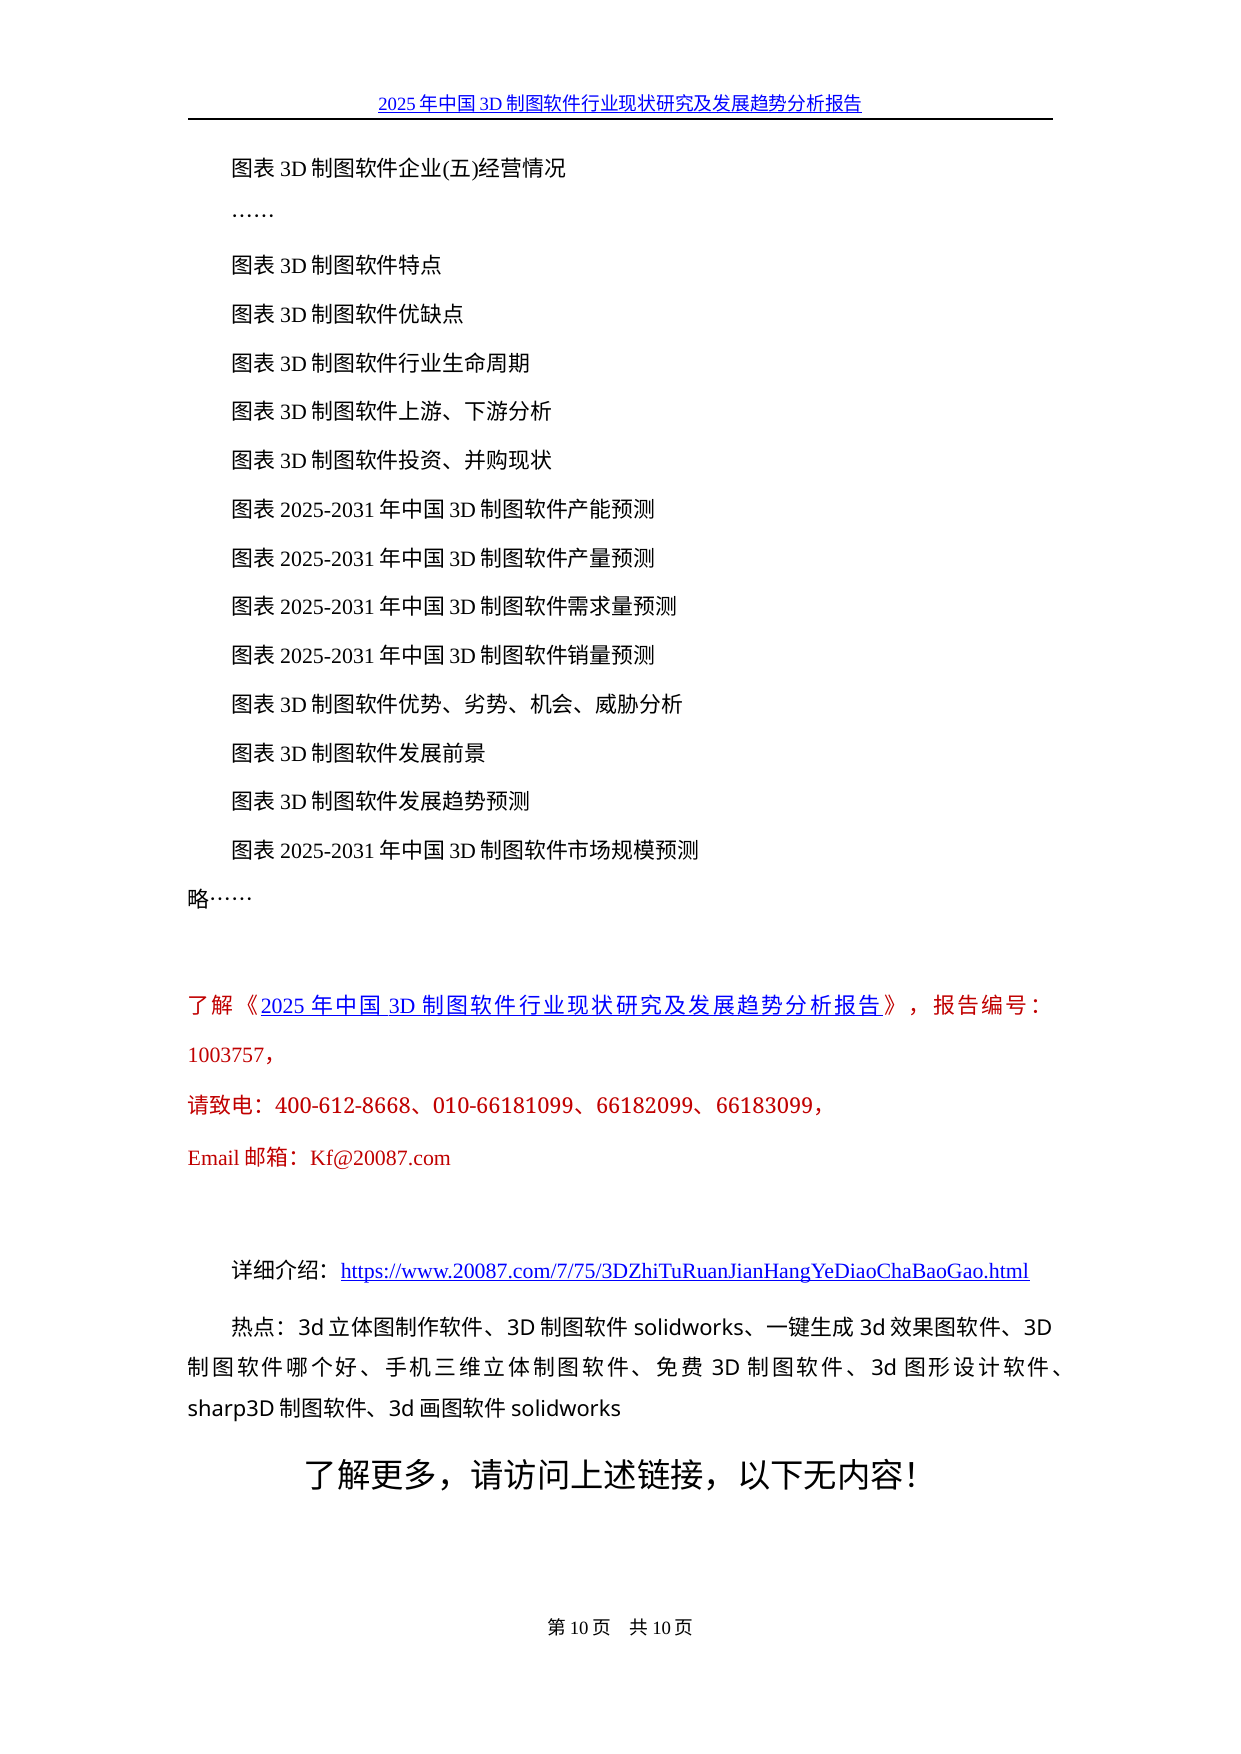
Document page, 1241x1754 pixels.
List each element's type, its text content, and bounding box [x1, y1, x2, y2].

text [187, 150, 1053, 914]
text 请致电：400-612-8668、010-66181099、66182099、66183099， [187, 1088, 1053, 1121]
text 热点：3d立体图制作软件、3D制图软件solidworks、一键生成3d效果图软件、3D制图软件哪个好、手机三维立体制图软件、免费3D制图软件、3d图形设计软件、sharp3D制图软件、3d画图软件solidworks [187, 1309, 1053, 1423]
text 详细介绍：https://www.20087.com/7/75/3DZhiTuRuanJianHangYeDiaoChaBaoGao.html [187, 1253, 1053, 1285]
text 了解《2025年中国3D制图软件行业现状研究及发展趋势分析报告》，报告编号：1003757， [187, 988, 1053, 1069]
title 了解更多，请访问上述链接，以下无内容！ [187, 1441, 1053, 1506]
text Email邮箱：Kf@20087.com [187, 1140, 1053, 1172]
